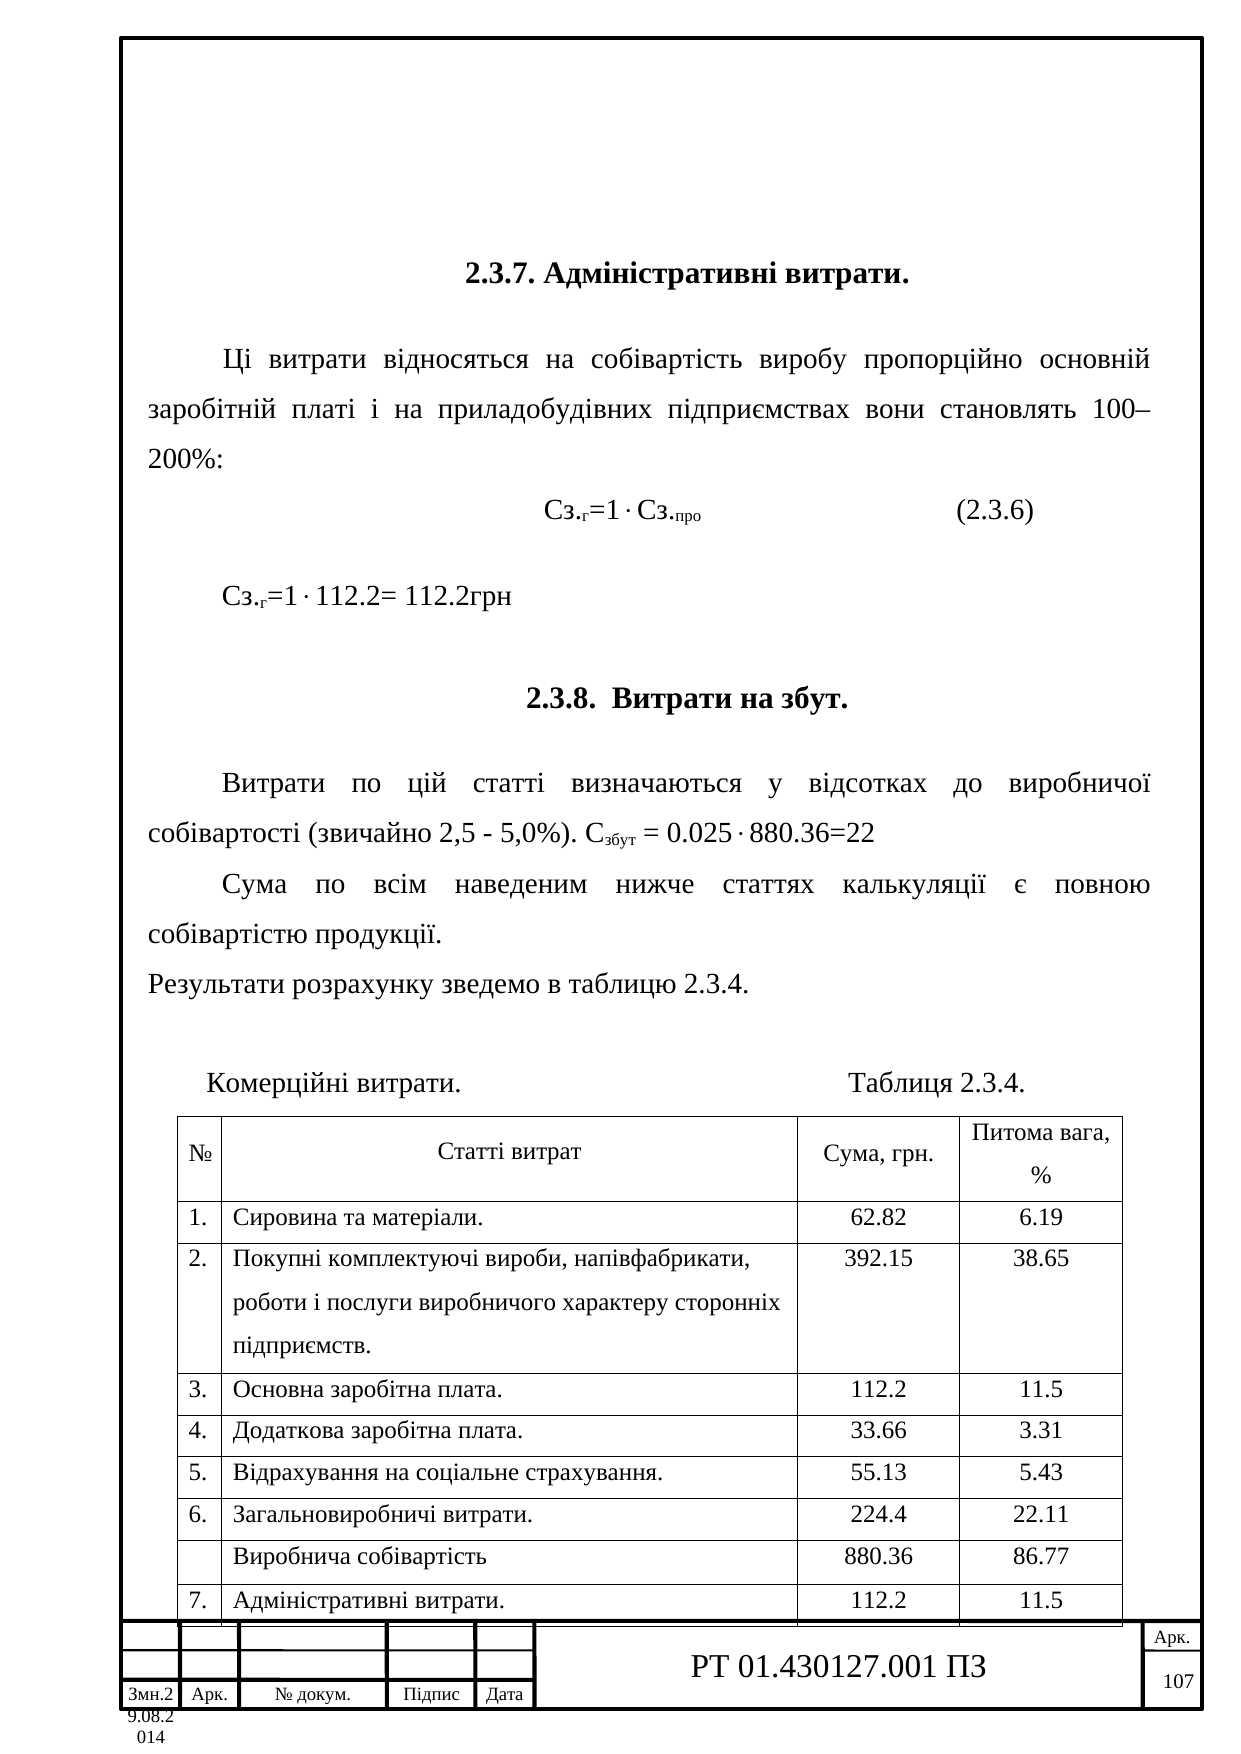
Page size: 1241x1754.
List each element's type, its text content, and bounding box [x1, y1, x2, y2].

text Сз.г=1112.2= 112.2грн [148, 578, 1152, 612]
text Сума по всім наведеним нижче статтях калькуляції є повною собівартістю продукції. [148, 866, 1152, 950]
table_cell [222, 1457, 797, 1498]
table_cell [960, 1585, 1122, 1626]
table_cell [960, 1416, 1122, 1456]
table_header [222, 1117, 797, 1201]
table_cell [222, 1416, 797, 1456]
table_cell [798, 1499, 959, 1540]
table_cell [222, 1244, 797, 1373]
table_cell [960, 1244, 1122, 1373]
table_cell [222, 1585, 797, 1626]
subtitle 2.3.7. Адміністративні витрати. [148, 254, 1152, 291]
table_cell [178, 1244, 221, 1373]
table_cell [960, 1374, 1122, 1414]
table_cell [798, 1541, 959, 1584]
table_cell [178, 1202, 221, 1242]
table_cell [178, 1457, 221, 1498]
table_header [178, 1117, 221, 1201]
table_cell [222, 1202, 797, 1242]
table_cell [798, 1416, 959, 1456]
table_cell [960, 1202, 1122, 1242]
text Результати розрахунку зведемо в таблицю 2.3.4. [148, 967, 1152, 1000]
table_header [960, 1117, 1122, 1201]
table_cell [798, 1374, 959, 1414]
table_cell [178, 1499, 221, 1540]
text Ці витрати відносяться на собівартість виробу пропорційно основній заробітній платі і на приладобудівних підприємствах вони становлять 100–200%: [148, 341, 1152, 475]
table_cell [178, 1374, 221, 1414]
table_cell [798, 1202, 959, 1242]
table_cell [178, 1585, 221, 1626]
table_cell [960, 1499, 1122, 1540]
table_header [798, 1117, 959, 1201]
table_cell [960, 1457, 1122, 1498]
text Комерційні витрати. Таблиця 2.3.4. [148, 1065, 1152, 1099]
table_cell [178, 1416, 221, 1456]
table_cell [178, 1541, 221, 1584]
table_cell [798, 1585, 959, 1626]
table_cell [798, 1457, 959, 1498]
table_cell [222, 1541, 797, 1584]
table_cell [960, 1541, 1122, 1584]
text Витрати по цій статті визначаються у відсотках до виробничої собівартості (звичайно 2,5 - 5,0%). Сзбут = 0.025880.36=22 [148, 765, 1152, 849]
subtitle 2.3.8. Витрати на збут. [148, 679, 1152, 715]
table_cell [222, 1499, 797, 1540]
text Сз.г=1Сз.про (2.3.6) [148, 492, 1152, 525]
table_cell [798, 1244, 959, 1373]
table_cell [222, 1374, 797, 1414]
